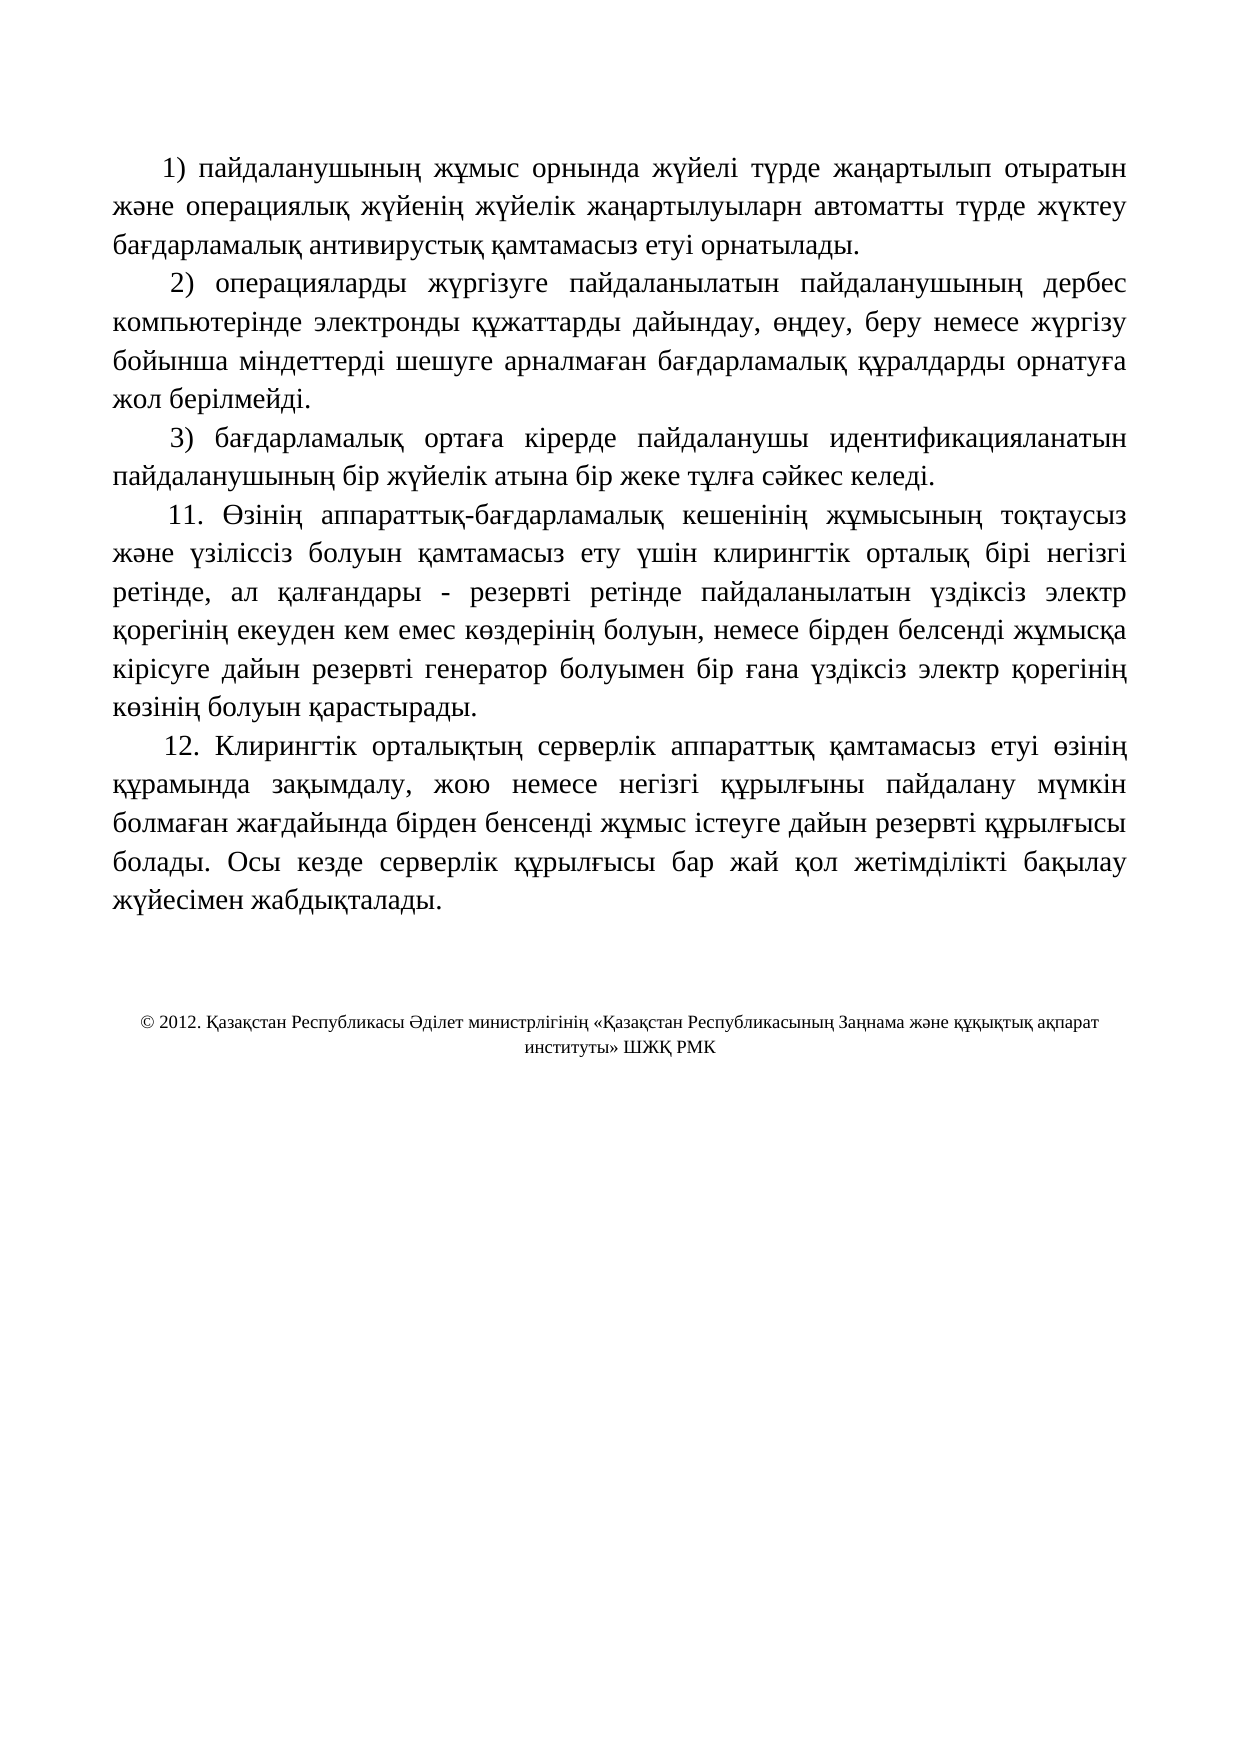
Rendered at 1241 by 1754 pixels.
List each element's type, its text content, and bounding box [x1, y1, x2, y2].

text 12. Клирингтік орталықтың серверлік аппараттық қамтамасыз етуі өзінің құрамында зақымдалу, жою немесе негізгі құрылғыны пайдалану мүмкін болмаған жағдайында бірден бенсенді жұмыс істеуге дайын резервті құрылғысы болады. Осы кезде серверлік құрылғысы бар жай қол жетімділікті бақылау жүйесімен жабдықталады. [112, 728, 1128, 916]
text © 2012. Қазақстан Республикасы Әділет министрлігінің «Қазақстан Республикасының Заңнама және құқықтық ақпарат институты» ШЖҚ РМК [112, 1011, 1128, 1058]
text 1) пайдаланушының жұмыс орнында жүйелі түрде жаңартылып отыратын және операциялық жүйенің жүйелік жаңартылуыларн автоматты түрде жүктеу бағдарламалық антивирустық қамтамасыз етуі орнатылады. [112, 150, 1128, 261]
text 2) операцияларды жүргізуге пайдаланылатын пайдаланушының дербес компьютерінде электронды құжаттарды дайындау, өңдеу, беру немесе жүргізу бойынша міндеттерді шешуге арналмаған бағдарламалық құралдарды орнатуға жол берілмейді. [112, 266, 1128, 415]
text 3) бағдарламалық ортаға кірерде пайдаланушы идентификацияланатын пайдаланушының бір жүйелік атына бір жеке тұлға сәйкес келеді. [112, 420, 1128, 492]
text 11. Өзінің аппараттық-бағдарламалық кешенінің жұмысының тоқтаусыз және үзіліссіз болуын қамтамасыз ету үшін клирингтік орталық бірі негізгі ретінде, ал қалғандары - резервті ретінде пайдаланылатын үздіксіз электр қорегінің екеуден кем емес көздерінің болуын, немесе бірден белсенді жұмысқа кірісуге дайын резервті генератор болуымен бір ғана үздіксіз электр қорегінің көзінің болуын қарастырады. [112, 497, 1128, 723]
